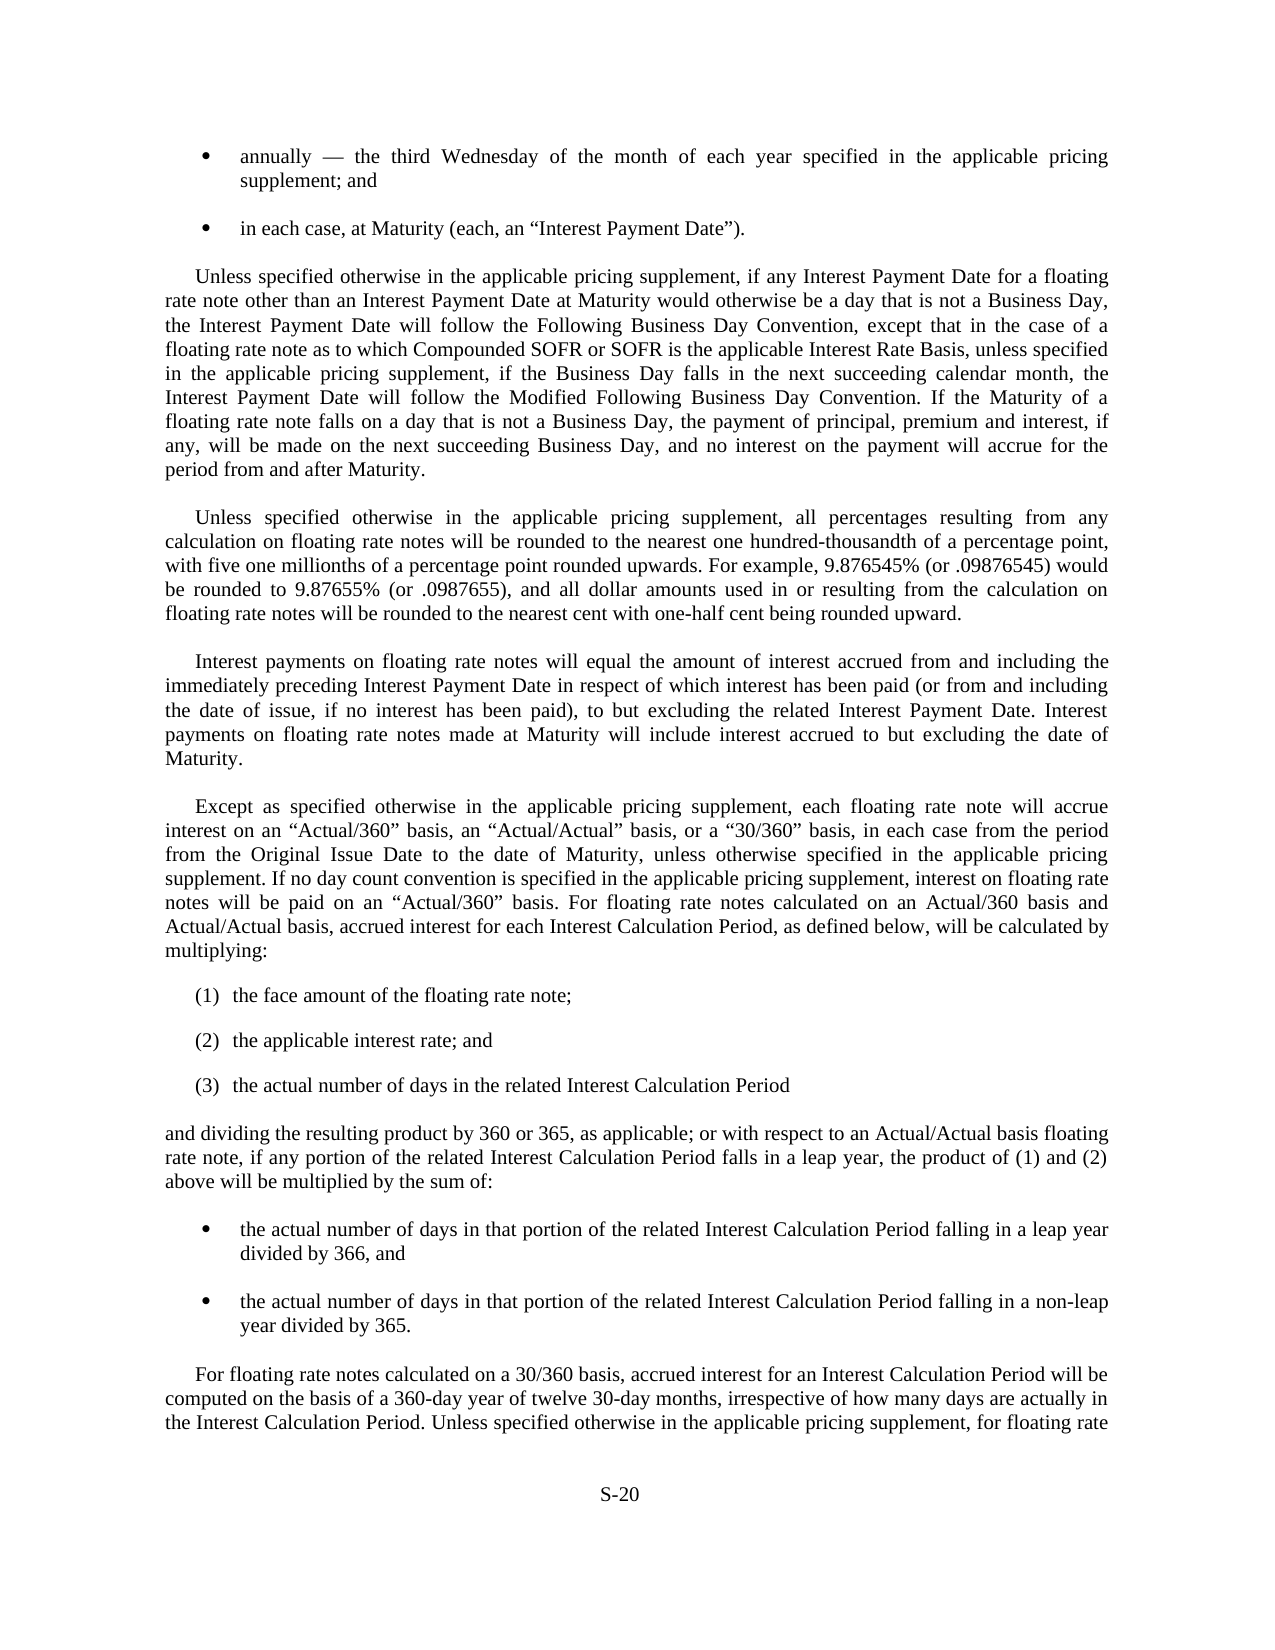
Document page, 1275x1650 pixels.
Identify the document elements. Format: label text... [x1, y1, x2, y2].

list the applicable interest rate; and [195, 1028, 1110, 1052]
text Unless specified otherwise in the applicable pricing supplement, all percentages resulting from any calculation on floating rate notes will be rounded to the nearest one hundred-thousandth of a percentage point, with five one millionths of a percentage point rounded upwards. For example, 9.876545% (or .09876545) would be rounded to 9.87655% (or .0987655), and all dollar amounts used in or resulting from the calculation on floating rate notes will be rounded to the nearest cent with one-half cent being rounded upward. [165, 505, 1110, 625]
list the actual number of days in that portion of the related Interest Calculation Period falling in a non-leap year divided by 365. [202, 1289, 1110, 1337]
list the actual number of days in that portion of the related Interest Calculation Period falling in a leap year divided by 366, and [202, 1217, 1110, 1265]
list the actual number of days in the related Interest Calculation Period [195, 1073, 1110, 1097]
list in each case, at Maturity (each, an “Interest Payment Date”). [202, 216, 1110, 240]
text Interest payments on floating rate notes will equal the amount of interest accrued from and including the immediately preceding Interest Payment Date in respect of which interest has been paid (or from and including the date of issue, if no interest has been paid), to but excluding the related Interest Payment Date. Interest payments on floating rate notes made at Maturity will include interest accrued to but excluding the date of Maturity. [165, 649, 1110, 770]
text Except as specified otherwise in the applicable pricing supplement, each floating rate note will accrue interest on an “Actual/360” basis, an “Actual/Actual” basis, or a “30/360” basis, in each case from the period from the Original Issue Date to the date of Maturity, unless otherwise specified in the applicable pricing supplement. If no day count convention is specified in the applicable pricing supplement, interest on floating rate notes will be paid on an “Actual/360” basis. For floating rate notes calculated on an Actual/360 basis and Actual/Actual basis, accrued interest for each Interest Calculation Period, as defined below, will be calculated by multiplying: [165, 794, 1110, 962]
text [165, 1362, 1110, 1434]
text Unless specified otherwise in the applicable pricing supplement, if any Interest Payment Date for a floating rate note other than an Interest Payment Date at Maturity would otherwise be a day that is not a Business Day, the Interest Payment Date will follow the Following Business Day Convention, except that in the case of a floating rate note as to which Compounded SOFR or SOFR is the applicable Interest Rate Basis, unless specified in the applicable pricing supplement, if the Business Day falls in the next succeeding calendar month, the Interest Payment Date will follow the Modified Following Business Day Convention. If the Maturity of a floating rate note falls on a day that is not a Business Day, the payment of principal, premium and interest, if any, will be made on the next succeeding Business Day, and no interest on the payment will accrue for the period from and after Maturity. [165, 264, 1110, 481]
list the face amount of the floating rate note; [195, 983, 1110, 1007]
list annually — the third Wednesday of the month of each year specified in the applicable pricing supplement; and [202, 144, 1110, 192]
text and dividing the resulting product by 360 or 365, as applicable; or with respect to an Actual/Actual basis floating rate note, if any portion of the related Interest Calculation Period falls in a leap year, the product of (1) and (2) above will be multiplied by the sum of: [165, 1121, 1110, 1193]
